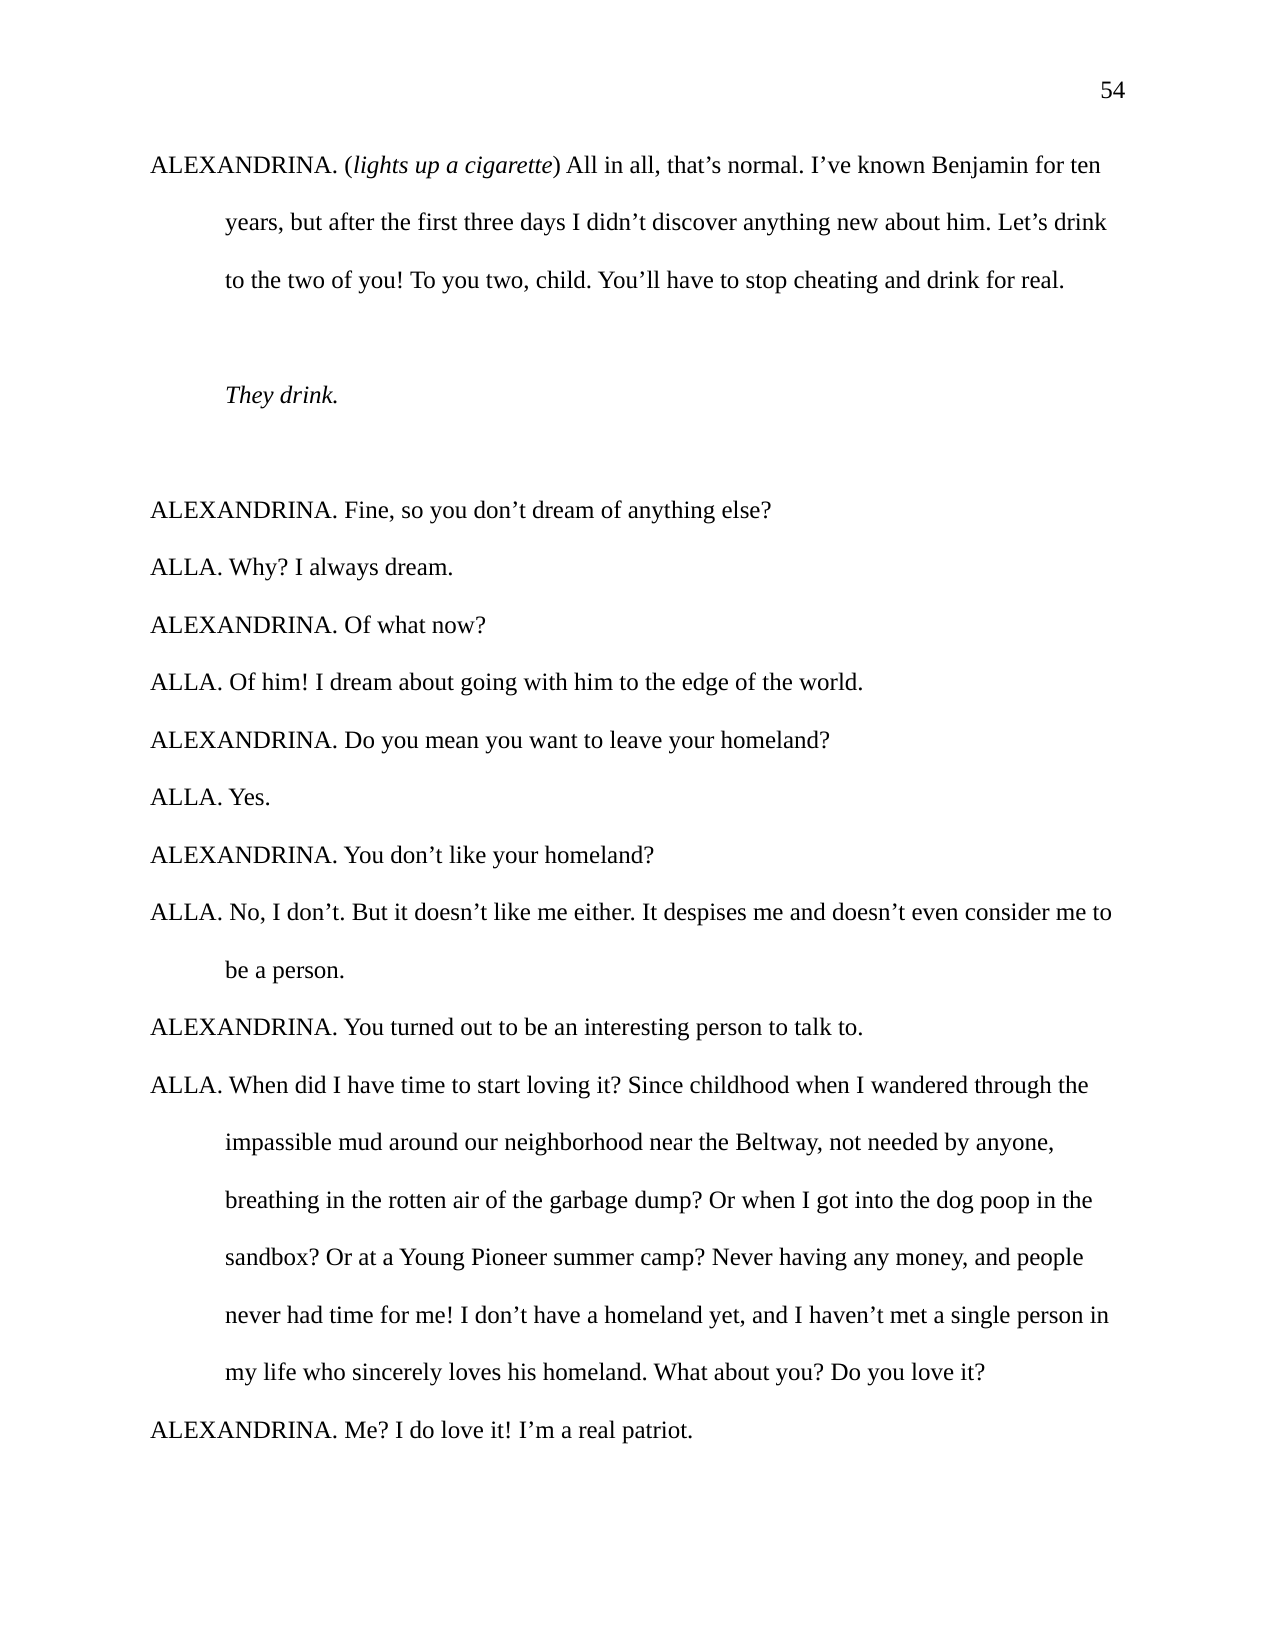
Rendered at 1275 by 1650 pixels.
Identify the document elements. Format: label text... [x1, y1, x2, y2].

text ALEXANDRINA. Of what now? [150, 610, 1125, 639]
text ALLA. Of him! I dream about going with him to the edge of the world. [150, 667, 1125, 696]
text ALEXANDRINA. Do you mean you want to leave your homeland? [150, 725, 1125, 754]
text ALLA. No, I don’t. But it doesn’t like me either. It despises me and doesn’t even consider me to be a person. [150, 897, 1125, 984]
text ALLA. When did I have time to start loving it? Since childhood when I wandered through the impassible mud around our neighborhood near the Beltway, not needed by anyone, breathing in the rotten air of the garbage dump? Or when I got into the dog poop in the sandbox? Or at a Young Pioneer summer camp? Never having any money, and people never had time for me! I don’t have a homeland yet, and I haven’t met a single person in my life who sincerely loves his homeland. What about you? Do you love it? [150, 1070, 1125, 1386]
text ALLA. Why? I always dream. [150, 552, 1125, 581]
text ALLA. Yes. [150, 782, 1125, 811]
text ALEXANDRINA. Me? I do love it! I’m a real patriot. [150, 1415, 1125, 1444]
text ALEXANDRINA. You turned out to be an interesting person to talk to. [150, 1012, 1125, 1041]
text They drink. [225, 380, 1050, 409]
text ALEXANDRINA. You don’t like your homeland? [150, 840, 1125, 869]
text ALEXANDRINA. (lights up a cigarette) All in all, that’s normal. I’ve known Benjamin for ten years, but after the first three days I didn’t discover anything new about him. Let’s drink to the two of you! To you two, child. You’ll have to stop cheating and drink for real. [150, 150, 1125, 294]
text ALEXANDRINA. Fine, so you don’t dream of anything else? [150, 495, 1125, 524]
